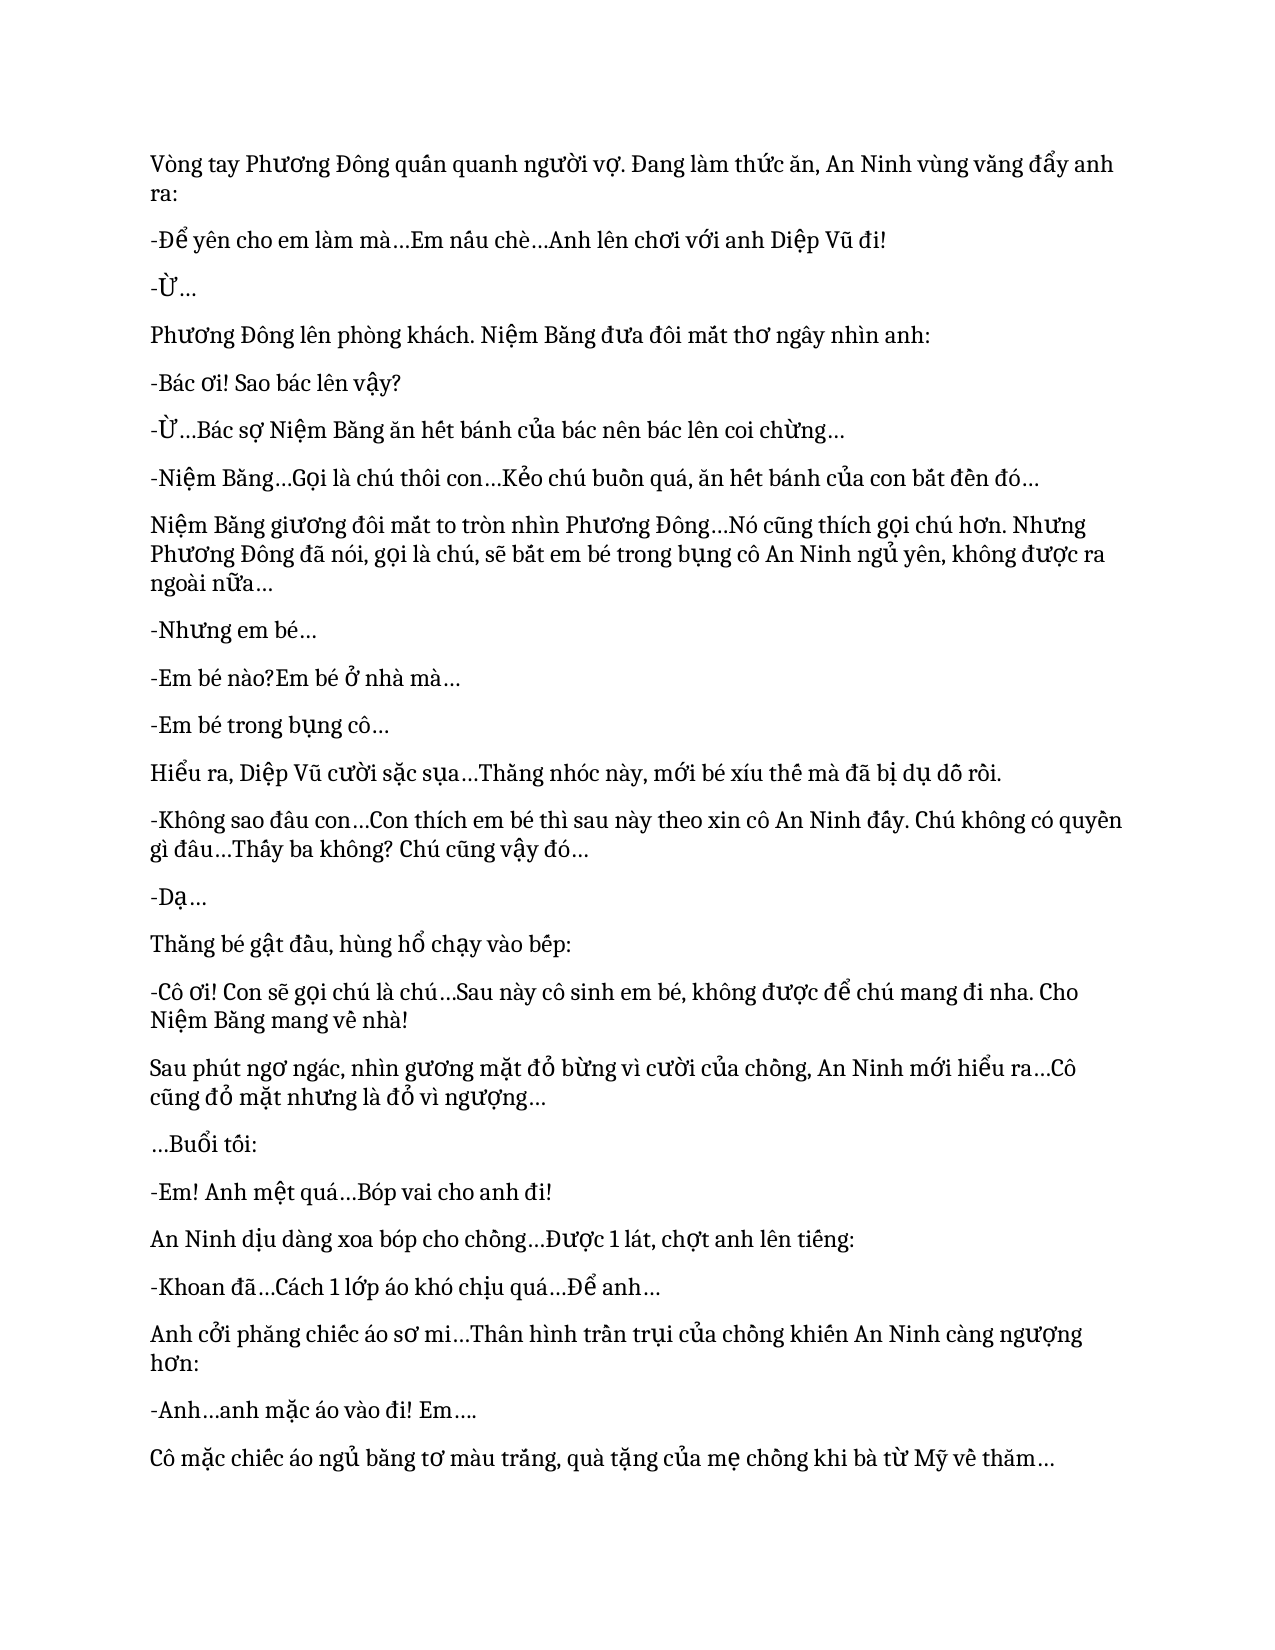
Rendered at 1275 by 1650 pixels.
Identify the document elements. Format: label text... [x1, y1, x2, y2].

text -Không sao đâu con…Con thích em bé thì sau này theo xin cô An Ninh đấy. Chú không có quyền gì đâu…Thấy ba không? Chú cũng vậy đó… [150, 806, 1125, 864]
text -Nhưng em bé… [150, 616, 1125, 645]
text -Em bé trong bụng cô… [150, 711, 1125, 740]
text -Anh…anh mặc áo vào đi! Em…. [150, 1396, 1125, 1425]
text Niệm Bằng giương đôi mắt to tròn nhìn Phương Đông…Nó cũng thích gọi chú hơn. Nhưng Phương Đông đã nói, gọi là chú, sẽ bắt em bé trong bụng cô An Ninh ngủ yên, không được ra ngoài nữa… [150, 511, 1125, 597]
text Vòng tay Phương Đông quấn quanh người vợ. Đang làm thức ăn, An Ninh vùng vằng đẩy anh ra: [150, 150, 1125, 207]
text Phương Đông lên phòng khách. Niệm Bằng đưa đôi mắt thơ ngây nhìn anh: [150, 321, 1125, 350]
text -Ừ…Bác sợ Niệm Bằng ăn hết bánh của bác nên bác lên coi chừng… [150, 416, 1125, 445]
text Sau phút ngơ ngác, nhìn gương mặt đỏ bừng vì cười của chồng, An Ninh mới hiểu ra…Cô cũng đỏ mặt nhưng là đỏ vì ngượng… [150, 1054, 1125, 1111]
text -Để yên cho em làm mà…Em nấu chè…Anh lên chơi với anh Diệp Vũ đi! [150, 226, 1125, 255]
text -Ừ… [150, 274, 1125, 302]
text An Ninh dịu dàng xoa bóp cho chồng…Được 1 lát, chợt anh lên tiếng: [150, 1225, 1125, 1254]
text -Em bé nào?Em bé ở nhà mà… [150, 664, 1125, 692]
text -Khoan đã…Cách 1 lớp áo khó chịu quá…Để anh… [150, 1272, 1125, 1301]
text -Em! Anh mệt quá…Bóp vai cho anh đi! [150, 1177, 1125, 1206]
text …Buổi tối: [150, 1130, 1125, 1159]
text Hiểu ra, Diệp Vũ cười sặc sụa…Thằng nhóc này, mới bé xíu thế mà đã bị dụ dỗ rồi. [150, 759, 1125, 787]
text Anh cởi phăng chiếc áo sơ mi…Thân hình trần trụi của chồng khiến An Ninh càng ngượng hơn: [150, 1320, 1125, 1377]
text -Dạ… [150, 882, 1125, 911]
text Thằng bé gật đầu, hùng hổ chạy vào bếp: [150, 930, 1125, 959]
text -Niệm Bằng…Gọi là chú thôi con…Kẻo chú buồn quá, ăn hết bánh của con bắt đền đó… [150, 464, 1125, 492]
text Cô mặc chiếc áo ngủ bằng tơ màu trắng, quà tặng của mẹ chồng khi bà từ Mỹ về thăm… [150, 1444, 1125, 1472]
text -Bác ơi! Sao bác lên vậy? [150, 369, 1125, 397]
text -Cô ơi! Con sẽ gọi chú là chú…Sau này cô sinh em bé, không được để chú mang đi nha. Cho Niệm Bằng mang về nhà! [150, 977, 1125, 1035]
